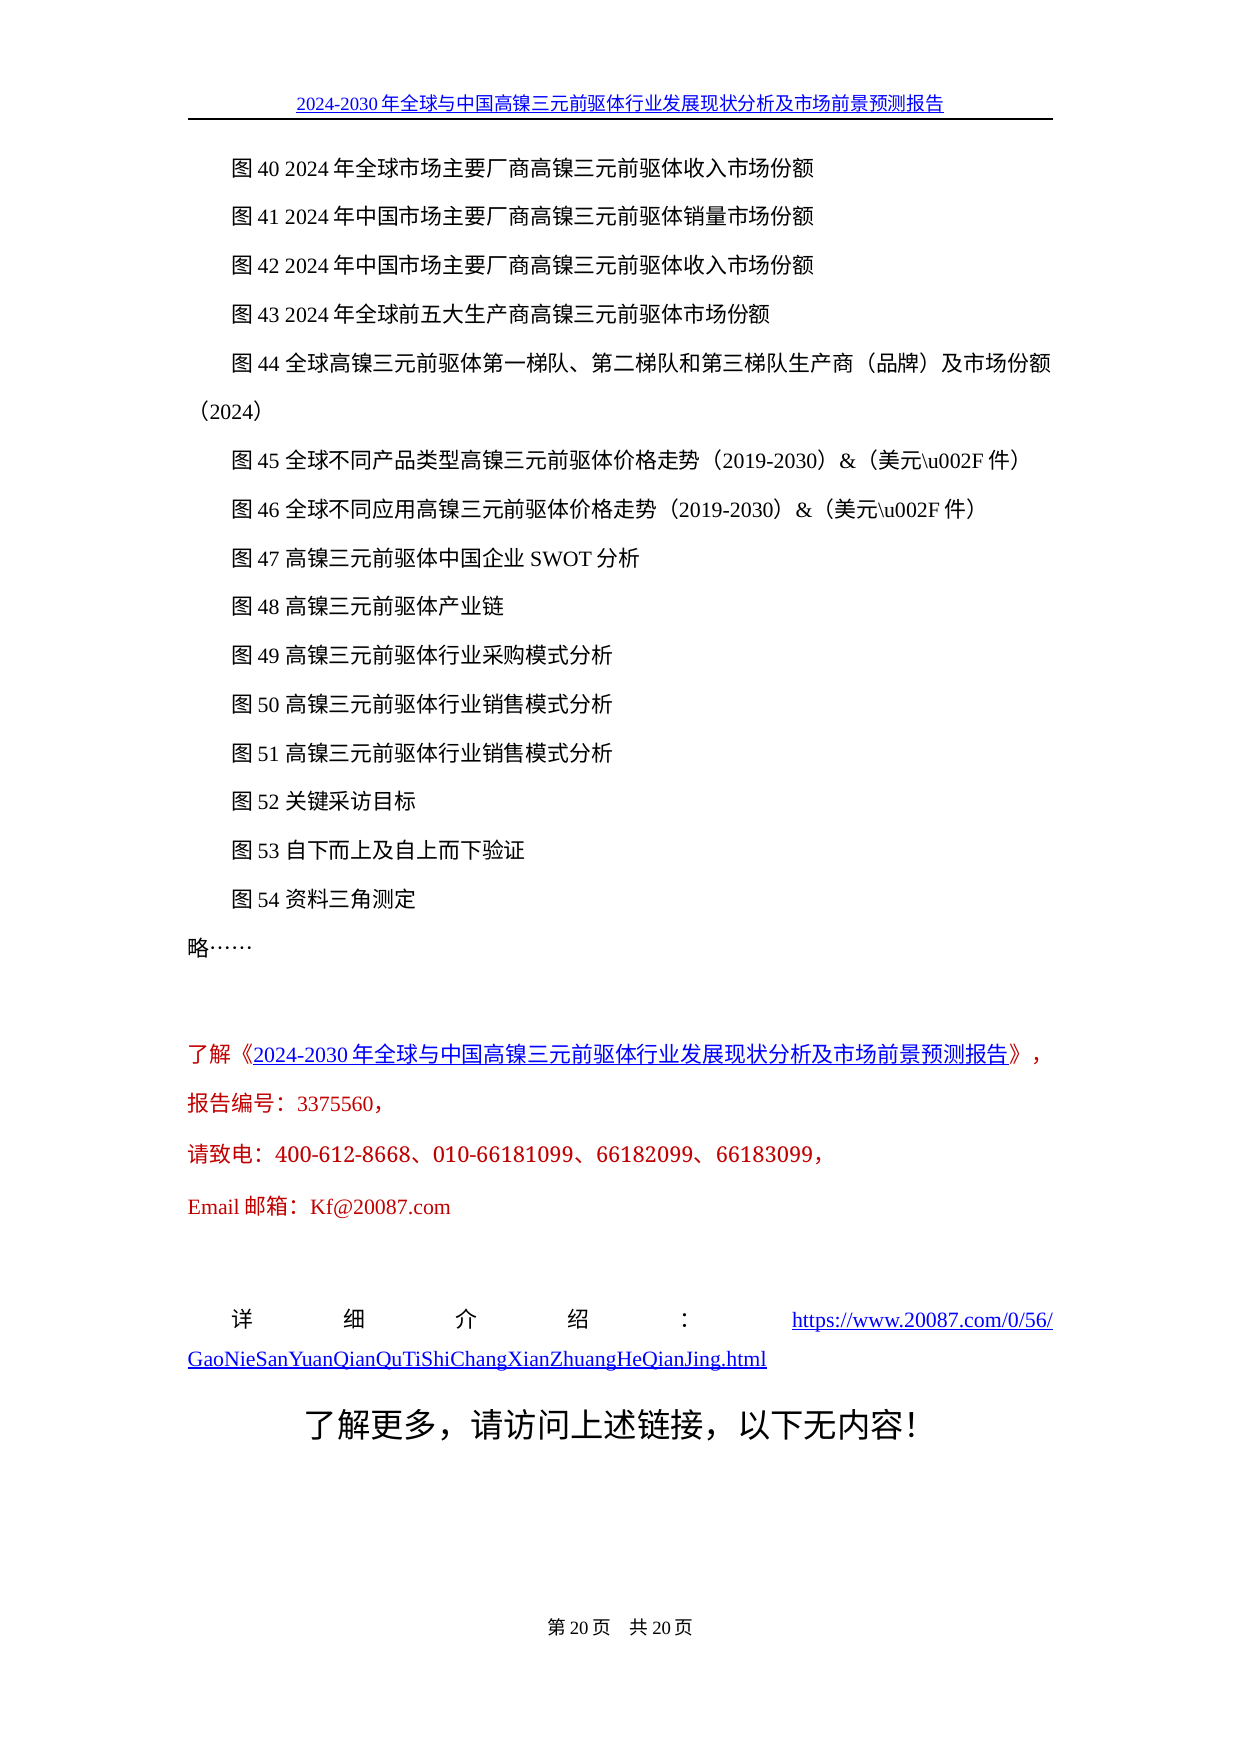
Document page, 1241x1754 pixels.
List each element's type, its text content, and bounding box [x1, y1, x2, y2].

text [187, 150, 1053, 963]
text 了解《2024-2030年全球与中国高镍三元前驱体行业发展现状分析及市场前景预测报告》，报告编号：3375560， [187, 1037, 1053, 1118]
title 了解更多，请访问上述链接，以下无内容！ [187, 1390, 1053, 1455]
text Email邮箱：Kf@20087.com [187, 1188, 1053, 1221]
text 请致电：400-612-8668、010-66181099、66182099、66183099， [187, 1137, 1053, 1169]
text 详细介绍：https://www.20087.com/0/56/GaoNieSanYuanQianQuTiShiChangXianZhuangHeQianJing.html [187, 1301, 1053, 1374]
